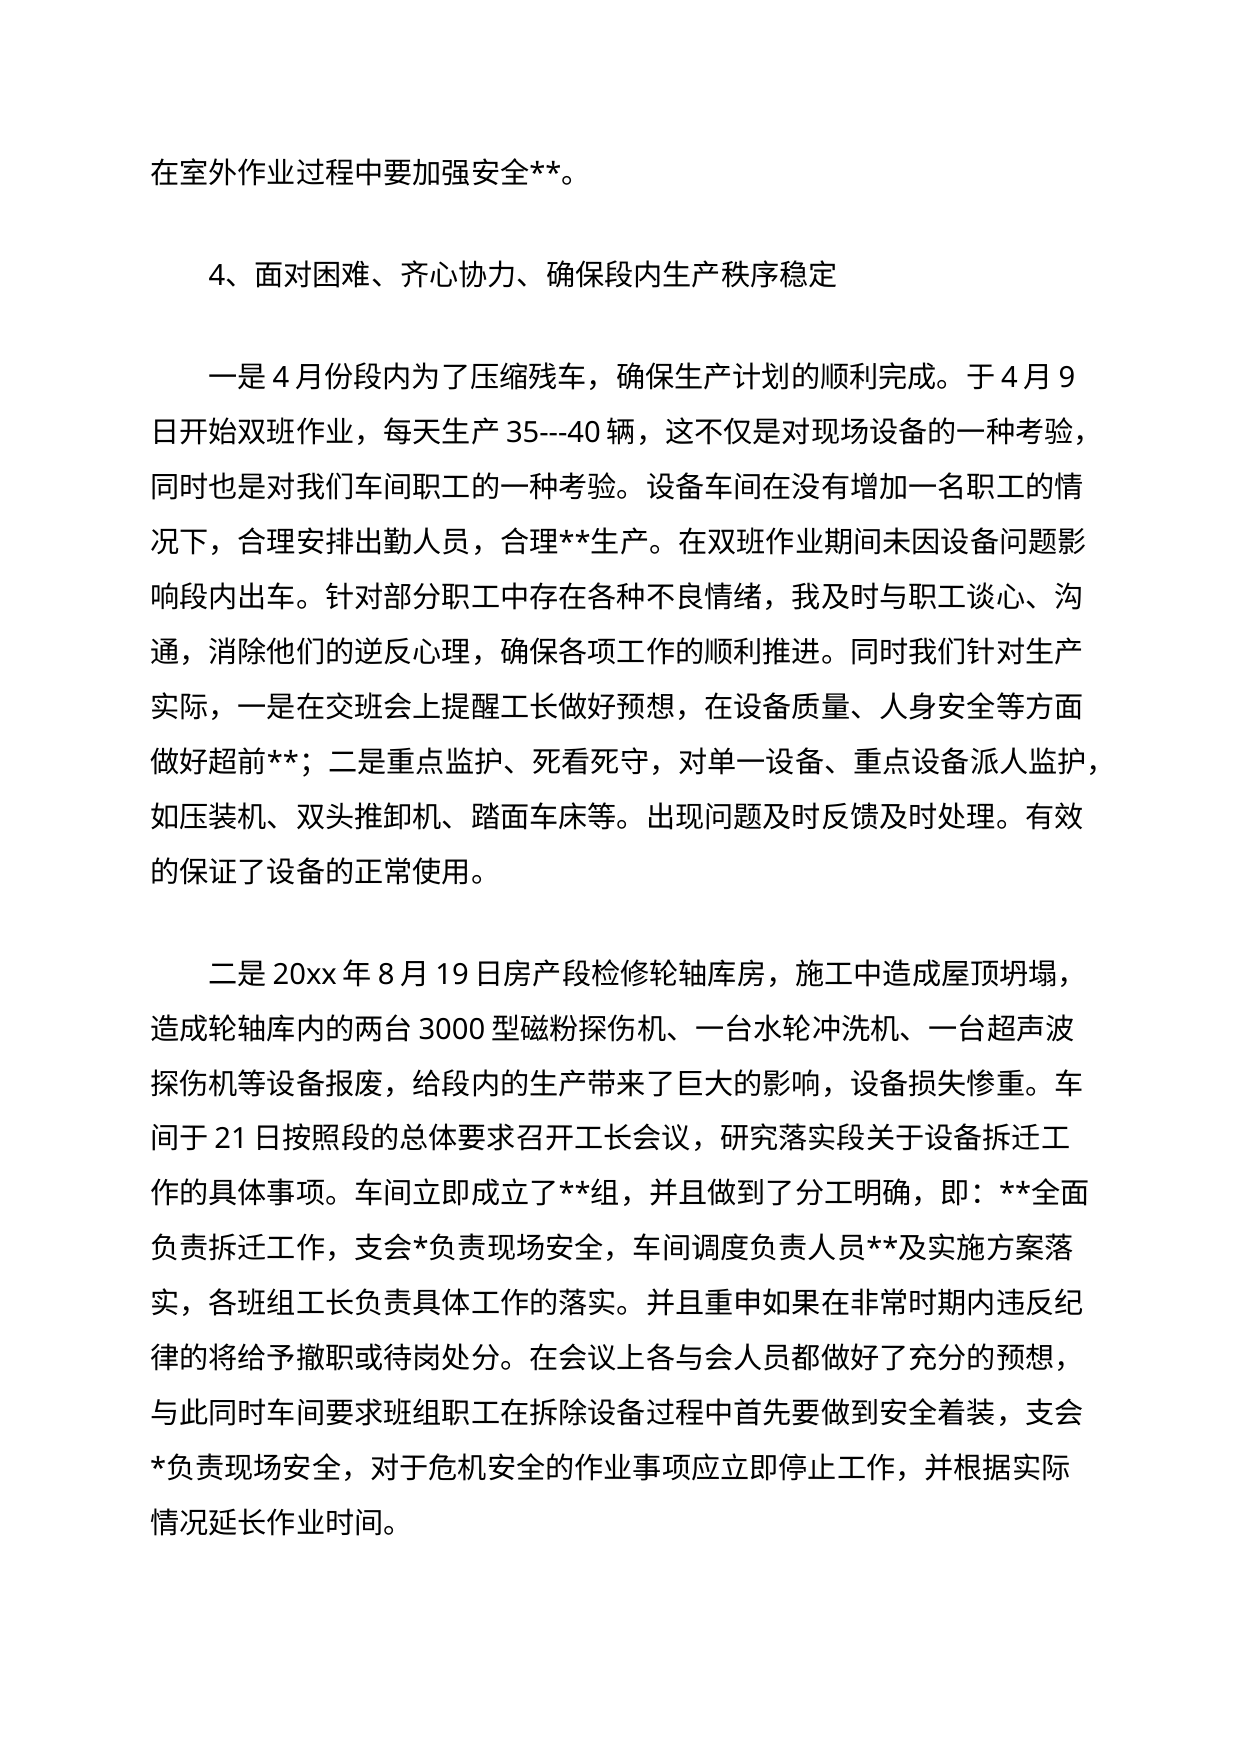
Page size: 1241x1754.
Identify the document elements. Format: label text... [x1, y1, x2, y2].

text 一是4月份段内为了压缩残车，确保生产计划的顺利完成。于4月9日开始双班作业，每天生产35---40辆，这不仅是对现场设备的一种考验，同时也是对我们车间职工的一种考验。设备车间在没有增加一名职工的情况下，合理安排出勤人员，合理**生产。在双班作业期间未因设备问题影响段内出车。针对部分职工中存在各种不良情绪，我及时与职工谈心、沟通，消除他们的逆反心理，确保各项工作的顺利推进。同时我们针对生产实际，一是在交班会上提醒工长做好预想，在设备质量、人身安全等方面做好超前**；二是重点监护、死看死守，对单一设备、重点设备派人监护，如压装机、双头推卸机、踏面车床等。出现问题及时反馈及时处理。有效的保证了设备的正常使用。 [150, 354, 1090, 891]
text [150, 150, 1090, 192]
text 4、面对困难、齐心协力、确保段内生产秩序稳定 [150, 252, 1090, 294]
text 二是20xx年8月19日房产段检修轮轴库房，施工中造成屋顶坍塌，造成轮轴库内的两台3000型磁粉探伤机、一台水轮冲洗机、一台超声波探伤机等设备报废，给段内的生产带来了巨大的影响，设备损失惨重。车间于21日按照段的总体要求召开工长会议，研究落实段关于设备拆迁工作的具体事项。车间立即成立了**组，并且做到了分工明确，即：**全面负责拆迁工作，支会*负责现场安全，车间调度负责人员**及实施方案落实，各班组工长负责具体工作的落实。并且重申如果在非常时期内违反纪律的将给予撤职或待岗处分。在会议上各与会人员都做好了充分的预想，与此同时车间要求班组职工在拆除设备过程中首先要做到安全着装，支会*负责现场安全，对于危机安全的作业事项应立即停止工作，并根据实际情况延长作业时间。 [150, 950, 1090, 1542]
